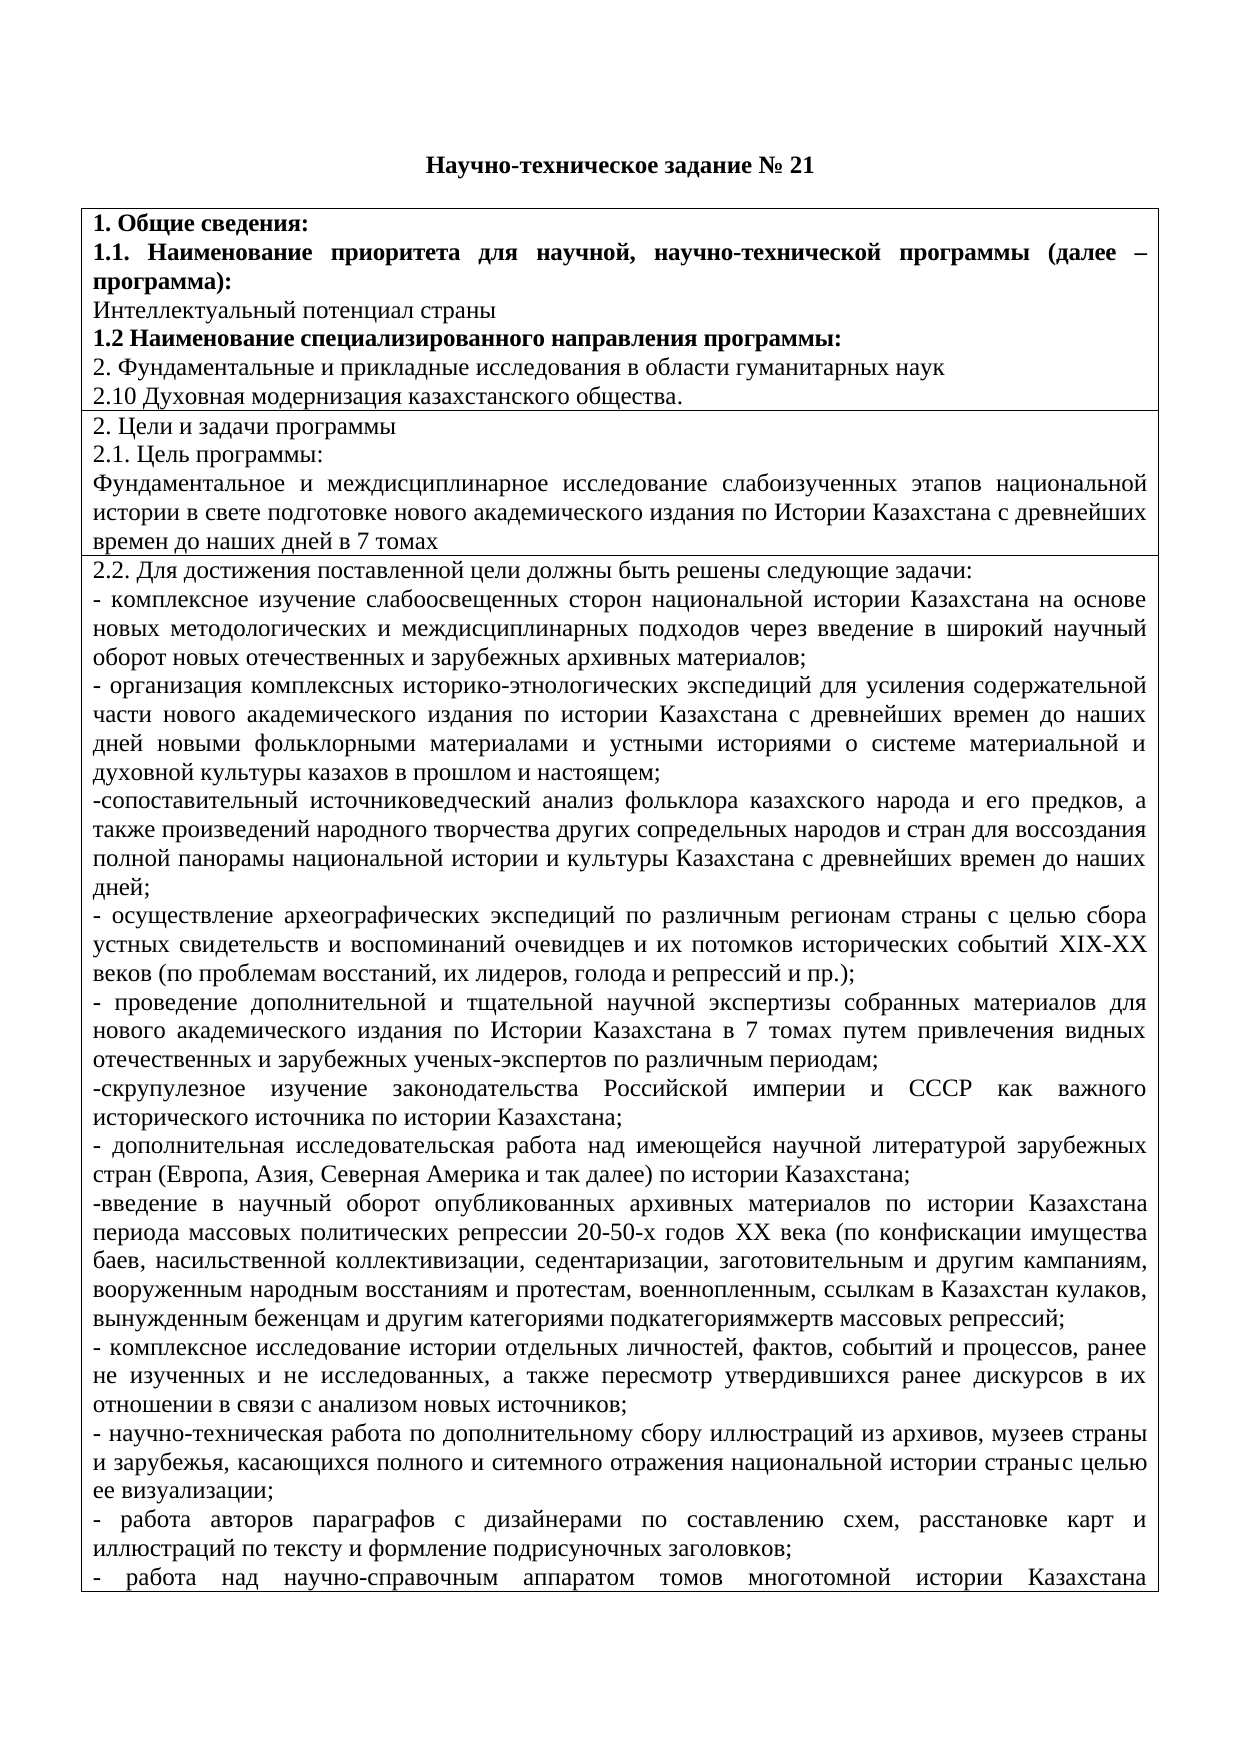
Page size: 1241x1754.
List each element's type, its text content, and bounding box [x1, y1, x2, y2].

table_cell 2. Цели и задачи программы 2.1. Цель программы: Фундаментальное и междисциплинарное исследование слабоизученных этапов национальной истории в свете подготовке нового академического издания по Истории Казахстана с древнейших времен до наших дней в 7 томах [82, 411, 1158, 554]
table_header 1. Общие сведения: 1.1. Наименование приоритета для научной, научно-технической программы (далее – программа): Интеллектуальный потенциал страны 1.2 Наименование специализированного направления программы: 2. Фундаментальные и прикладные исследования в области гуманитарных наук 2.10 Духовная модернизация казахстанского общества. [82, 209, 1158, 410]
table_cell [82, 556, 1158, 1591]
text Научно-техническое задание № 21 [150, 150, 1090, 179]
